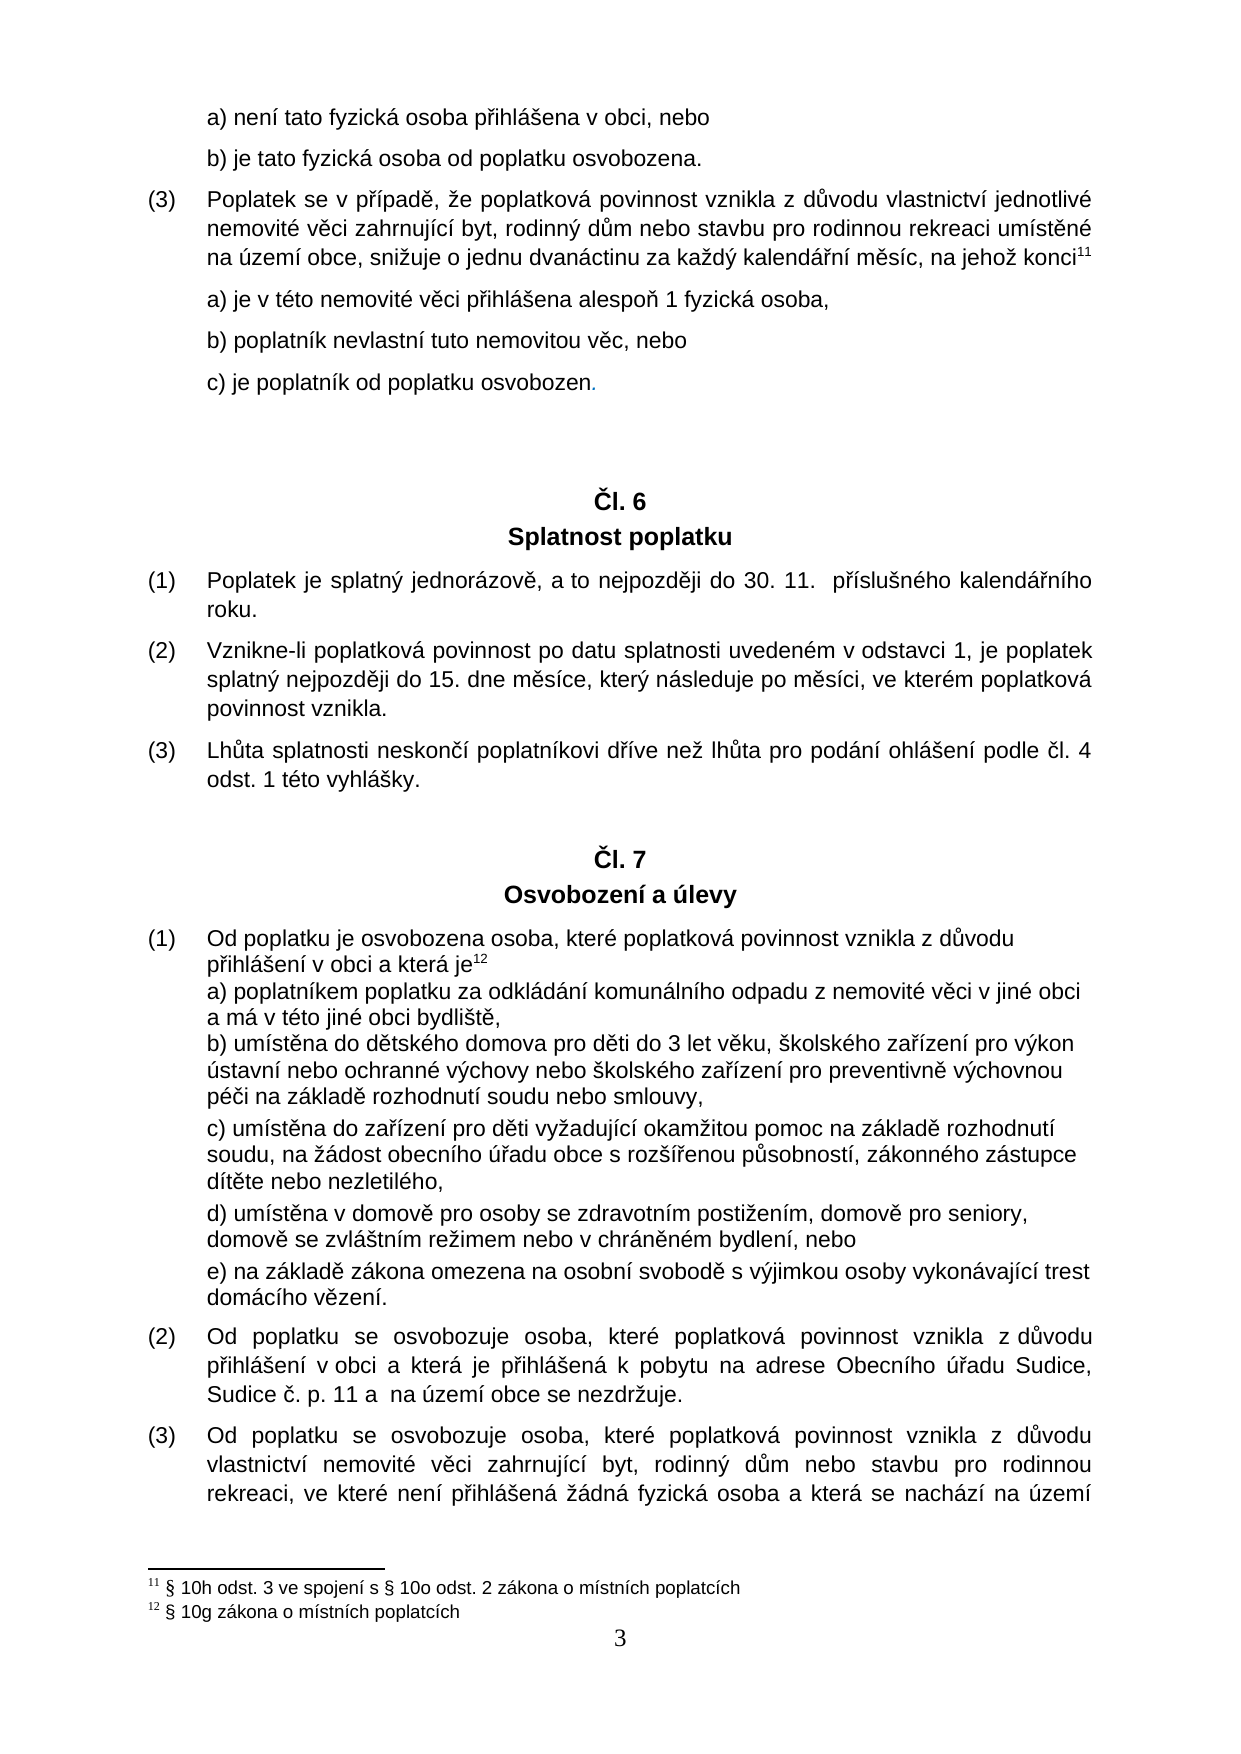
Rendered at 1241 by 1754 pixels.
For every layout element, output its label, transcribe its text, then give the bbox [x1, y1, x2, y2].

text Čl. 6 [148, 486, 1093, 515]
list Lhůta splatnosti neskončí poplatníkovi dříve než lhůta pro podání ohlášení podle čl. 4 odst. 1 této vyhlášky. [148, 737, 1093, 792]
text a) není tato fyzická osoba přihlášena v obci, nebo [207, 103, 1093, 130]
text Splatnost poplatku [148, 521, 1093, 550]
text b) je tato fyzická osoba od poplatku osvobozena. [207, 145, 1093, 171]
list Vznikne-li poplatková povinnost po datu splatnosti uvedeném v odstavci 1, je poplatek splatný nejpozději do 15. dne měsíce, který následuje po měsíci, ve kterém poplatková povinnost vznikla. [148, 637, 1093, 722]
text Čl. 7 [148, 844, 1093, 873]
list Od poplatku se osvobozuje osoba, které poplatková povinnost vznikla z důvodu přihlášení v obci a která je přihlášená k pobytu na adrese Obecního úřadu Sudice, Sudice č. p. 11 a na území obce se nezdržuje. [148, 1323, 1093, 1407]
list Poplatek je splatný jednorázově, a to nejpozději do 30. 11. příslušného kalendářního roku. [148, 567, 1093, 622]
text a) poplatníkem poplatku za odkládání komunálního odpadu z nemovité věci v jiné obci a má v této jiné obci bydliště, [207, 978, 1093, 1030]
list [148, 1422, 1093, 1507]
text a) je v této nemovité věci přihlášena alespoň 1 fyzická osoba, [207, 286, 1093, 312]
text Osvobození a úlevy [148, 879, 1093, 908]
text c) je poplatník od poplatku osvobozen. [207, 369, 1093, 395]
text b) umístěna do dětského domova pro děti do 3 let věku, školského zařízení pro výkon ústavní nebo ochranné výchovy nebo školského zařízení pro preventivně výchovnou péči na základě rozhodnutí soudu nebo smlouvy, [207, 1030, 1093, 1109]
text d) umístěna v domově pro osoby se zdravotním postižením, domově pro seniory, domově se zvláštním režimem nebo v chráněném bydlení, nebo [207, 1199, 1093, 1252]
text b) poplatník nevlastní tuto nemovitou věc, nebo [207, 327, 1093, 353]
list Od poplatku je osvobozena osoba, které poplatková povinnost vznikla z důvodu přihlášení v obci a která je [148, 925, 1093, 978]
list Poplatek se v případě, že poplatková povinnost vznikla z důvodu vlastnictví jednotlivé nemovité věci zahrnující byt, rodinný dům nebo stavbu pro rodinnou rekreaci umístěné na území obce, snižuje o jednu dvanáctinu za každý kalendářní měsíc, na jehož konci [148, 186, 1093, 271]
text c) umístěna do zařízení pro děti vyžadující okamžitou pomoc na základě rozhodnutí soudu, na žádost obecního úřadu obce s rozšířenou působností, zákonného zástupce dítěte nebo nezletilého, [207, 1115, 1093, 1194]
text e) na základě zákona omezena na osobní svobodě s výjimkou osoby vykonávající trest domácího vězení. [207, 1258, 1093, 1311]
